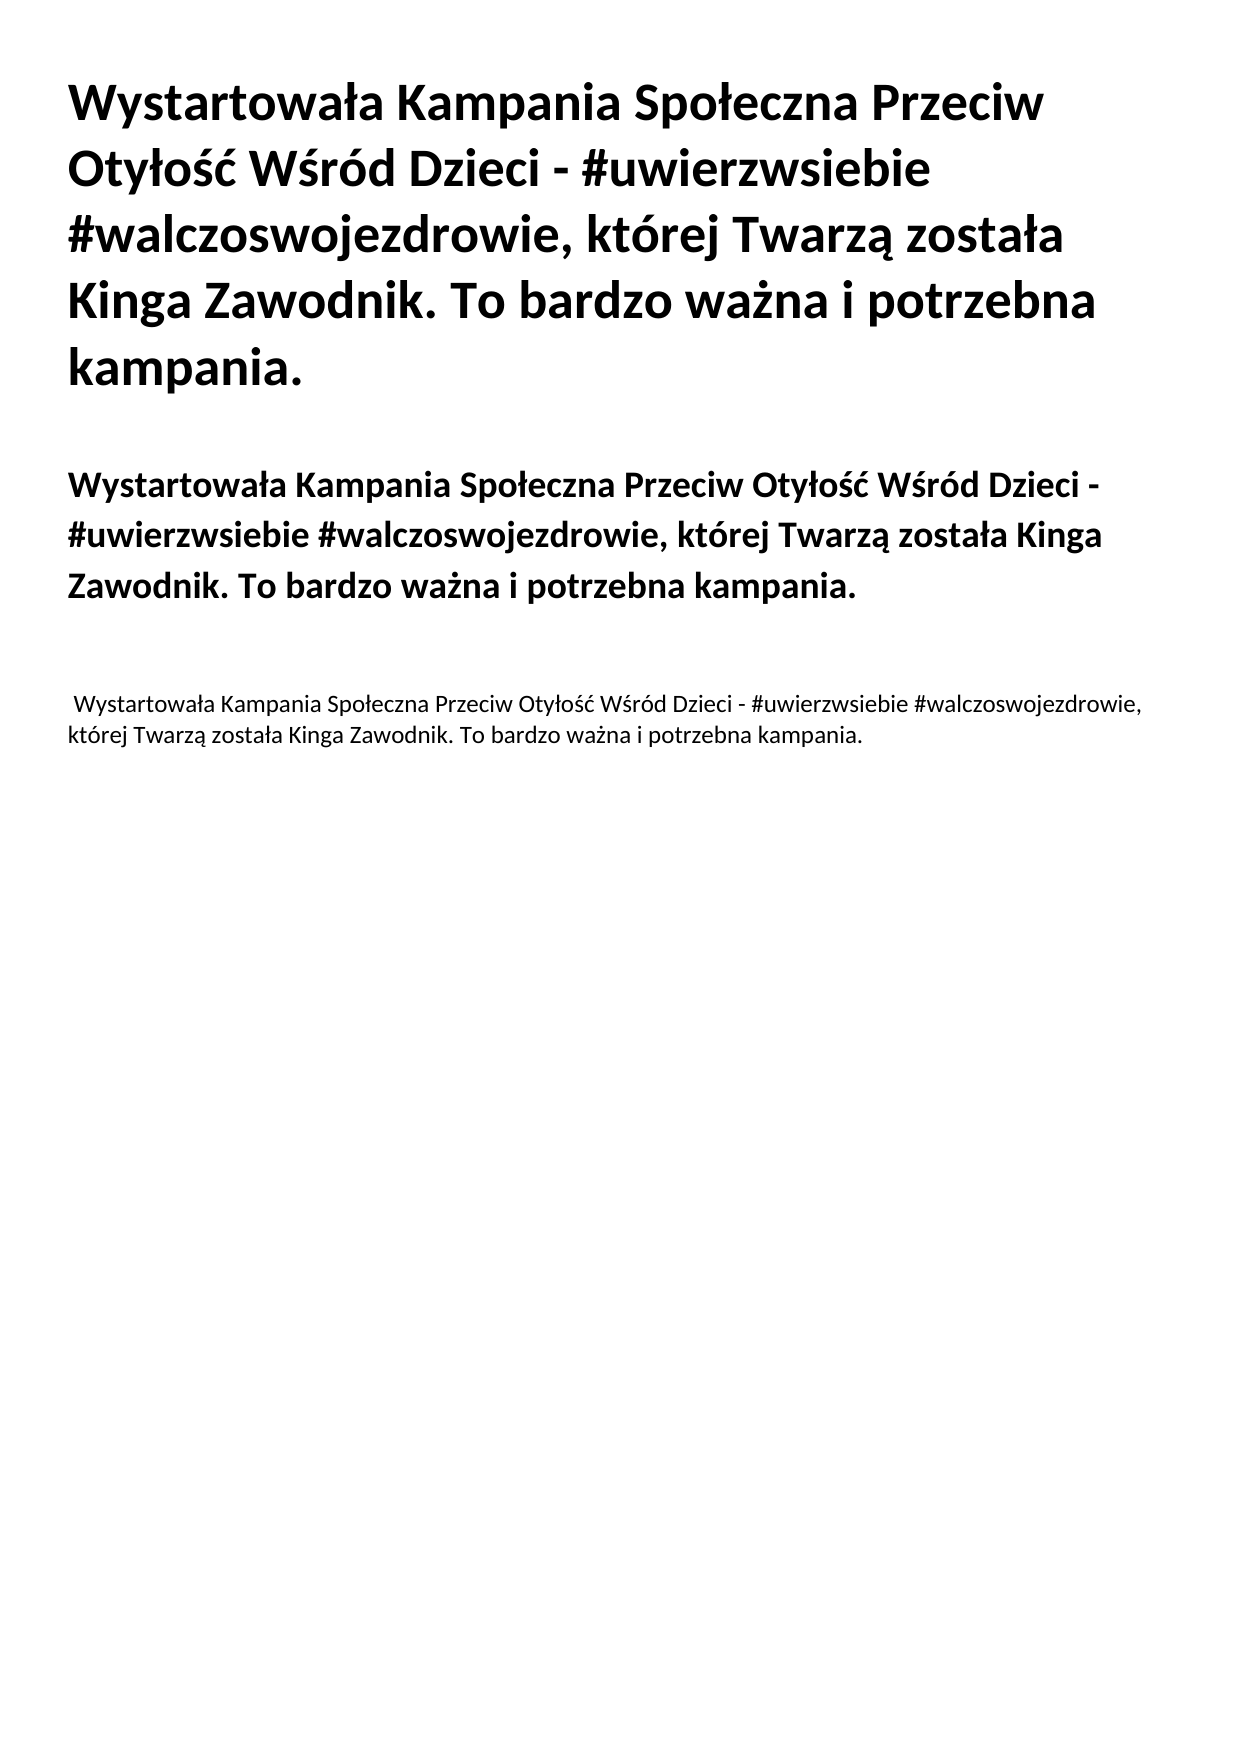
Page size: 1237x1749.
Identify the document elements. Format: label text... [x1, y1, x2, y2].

text Wystartowała Kampania Społeczna Przeciw Otyłość Wśród Dzieci - #uwierzwsiebie #walczoswojezdrowie, której Twarzą została Kinga Zawodnik. To bardzo ważna i potrzebna kampania. [68, 688, 1169, 749]
text Wystartowała Kampania Społeczna Przeciw Otyłość Wśród Dzieci - #uwierzwsiebie #walczoswojezdrowie, której Twarzą została Kinga Zawodnik. To bardzo ważna i potrzebna kampania. [68, 461, 1169, 608]
text Wystartowała Kampania Społeczna Przeciw Otyłość Wśród Dzieci - #uwierzwsiebie #walczoswojezdrowie, której Twarzą została Kinga Zawodnik. To bardzo ważna i potrzebna kampania. [68, 68, 1169, 398]
